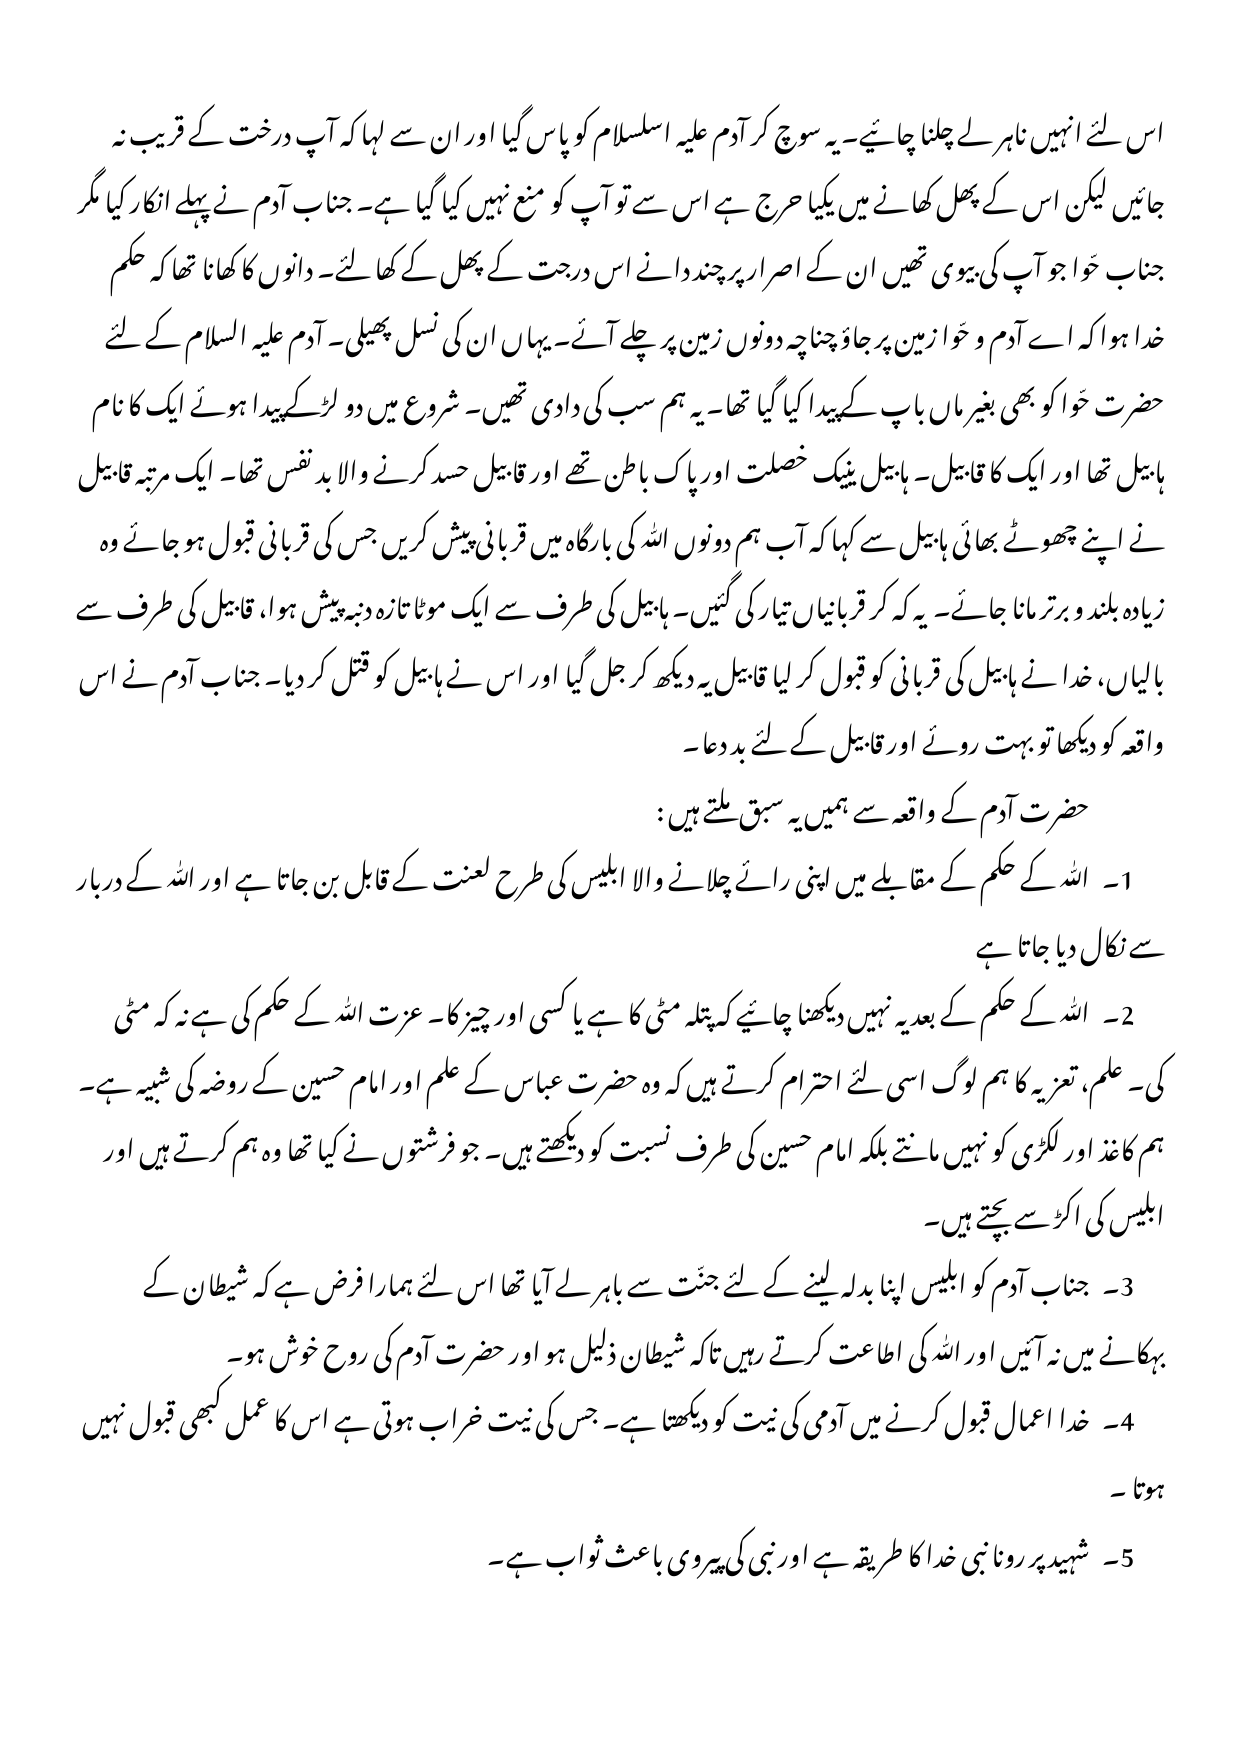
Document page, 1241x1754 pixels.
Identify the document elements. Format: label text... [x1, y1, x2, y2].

text 2۔ اللّٰہ کے حکم کے بعد یہ نہیں دیکھنا چائیے کہ پتلہ مٹی کا ہے یا کسی اور چیز کا۔ عزت اللّٰہ کے حکم کی ہے نہ کہ مٹی کی۔ علم، تعزیہ کا ہم لوگ اسی لئے احترام کرتے ہیں کہ وہ حضرت عباس کے علم اور امام حسین کے روضہ کی شبیہ ہے۔ ہم کاغذ اور لکڑی کو نہیں مانتے بلکہ امام حسین کی طرف نسبت کو دیکھتے ہیں۔ جو فرشتوں نے کیا تھا وہ ہم کرتے ہیں اور ابلیس کی اکڑ سے بچتے ہیں۔ [75, 974, 1165, 1245]
text 5۔ شہید پر رونا نبی خدا کا طریقہ ہے اور نبی کی پیروی باعث ثواب ہے۔ [75, 1516, 1165, 1583]
text 4۔ خدا اعمال قبول کرنے میں آدمی کی نیت کو دیکھتا ہے۔ جس کی نیت خراب ہوتی ہے اس کا عمل کبھی قبول نہیں ہوتا ۔ [75, 1380, 1165, 1516]
text حضرت آدم کے واقعہ سے ہمیں یہ سبق ملتے ہیں : [75, 771, 1165, 838]
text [75, 94, 1165, 771]
text 1۔ اللّٰہ کے حکم کے مقابلے میں اپنی رائے چلانے والا ابلیس کی طرح لعنت کے قابل بن جاتا ہے اور اللّٰہ کے دربار سے نکال دیا جاتا ہے [75, 838, 1165, 974]
text 3۔ جناب آدم کو ابلیس اپنا بدلہ لینے کے لئے جنّت سے باہر لے آیا تھا اس لئے ہمارا فرض ہے کہ شیطان کے بہکانے میں نہ آئیں اور اللّٰہ کی اطاعت کرتے رہیں تاکہ شیطان ذلیل ہو اور حضرت آدم کی روح خوش ہو۔ [75, 1245, 1165, 1380]
